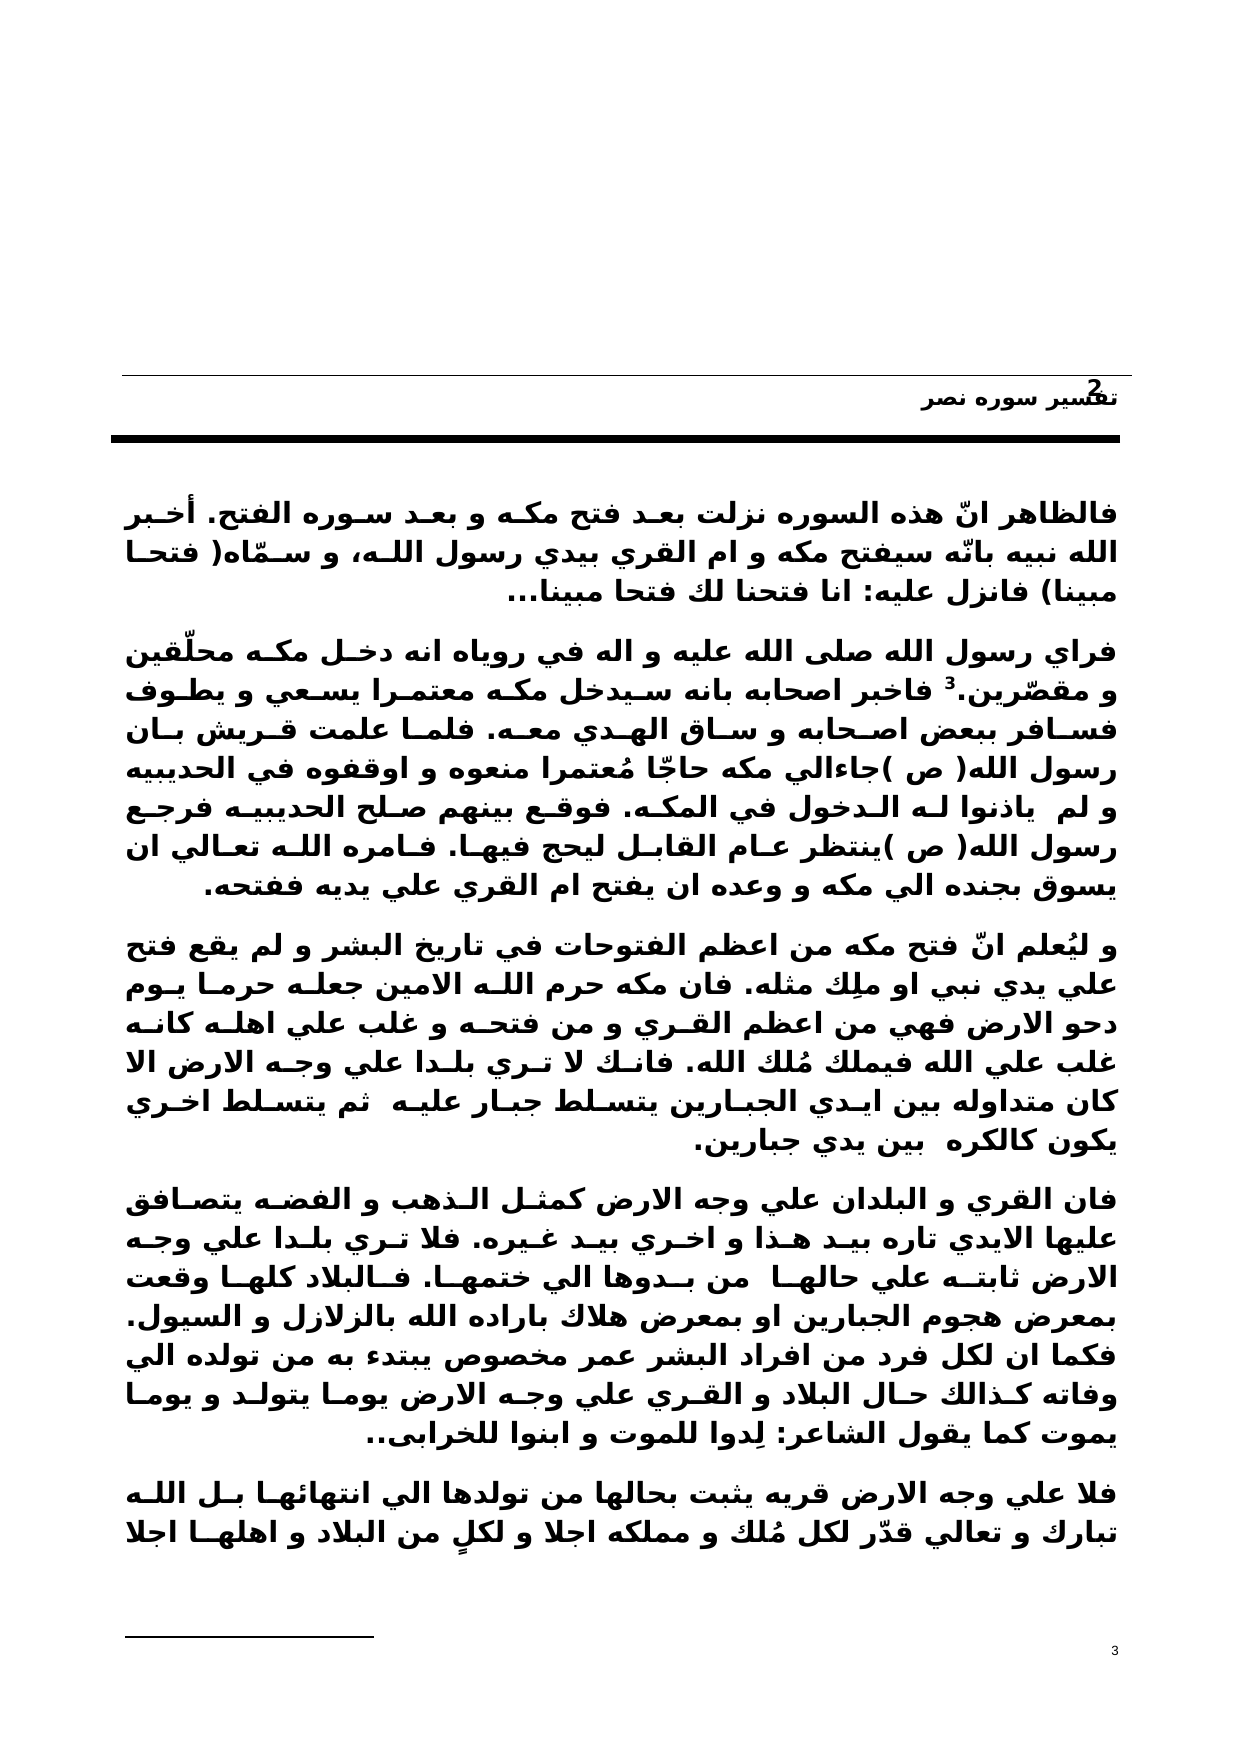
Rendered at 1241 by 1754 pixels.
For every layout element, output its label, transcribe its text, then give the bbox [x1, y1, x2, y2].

text و ليُعلم انّ فتح مكه من اعظم الفتوحات في تاريخ البشر و لم يقع فتح علي يدي نبي او ملِك مثله. فان مكه حرم الله الامين جعله حرما يوم دحو الارض فهي من اعظم القري و من فتحه و غلب علي اهله كانه غلب علي الله فيملك مُلك الله. فانك لا تري بلدا علي وجه الارض الا كان متداوله بين ايدي الجبارين يتسلط جبار عليه ثم يتسلط اخري يكون كالكره بين يدي جبارين. [125, 928, 1118, 1157]
text فان القري و البلدان علي وجه الارض كمثل الذهب و الفضه يتصافق عليها الايدي تاره بيد هذا و اخري بيد غيره. فلا تري بلدا علي وجه الارض ثابته علي حالها من بدوها الي ختمها. فالبلاد كلها وقعت بمعرض هجوم الجبارين او بمعرض هلاك باراده الله بالزلازل و السيول. فكما ان لكل فرد من افراد البشر عمر مخصوص يبتدء به من تولده الي وفاته كذالك حال البلاد و القري علي وجه الارض يوما يتولد و يوما يموت كما يقول الشاعر: لِدوا للموت و ابنوا للخرابی.. [125, 1183, 1118, 1450]
text فالظاهر انّ هذه السوره نزلت بعد فتح مكه و بعد سوره الفتح. أخبر الله نبيه بانّه سيفتح مكه و ام القري بيدي رسول الله، و سمّاه( فتحا مبينا) فانزل عليه: انا فتحنا لك فتحا مبينا... [125, 497, 1118, 609]
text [125, 1476, 1118, 1549]
text فراي رسول الله صلی الله علیه و اله في روياه انه دخل مكه محلّقين و مقصّرين. فاخبر اصحابه بانه سيدخل مكه معتمرا يسعي و يطوف فسافر ببعض اصحابه و ساق الهدي معه. فلما علمت قريش بان رسول الله( ص )جاءالي مكه حاجّا مُعتمرا منعوه و اوقفوه في الحديبيه و لم ياذنوا له الدخول في المكه. فوقع بينهم صلح الحديبيه فرجع رسول الله( ص )ينتظر عام القابل ليحج فيها. فامره الله تعالي ان يسوق بجنده الي مكه و وعده ان يفتح ام القري علي يديه ففتحه. [125, 634, 1118, 902]
